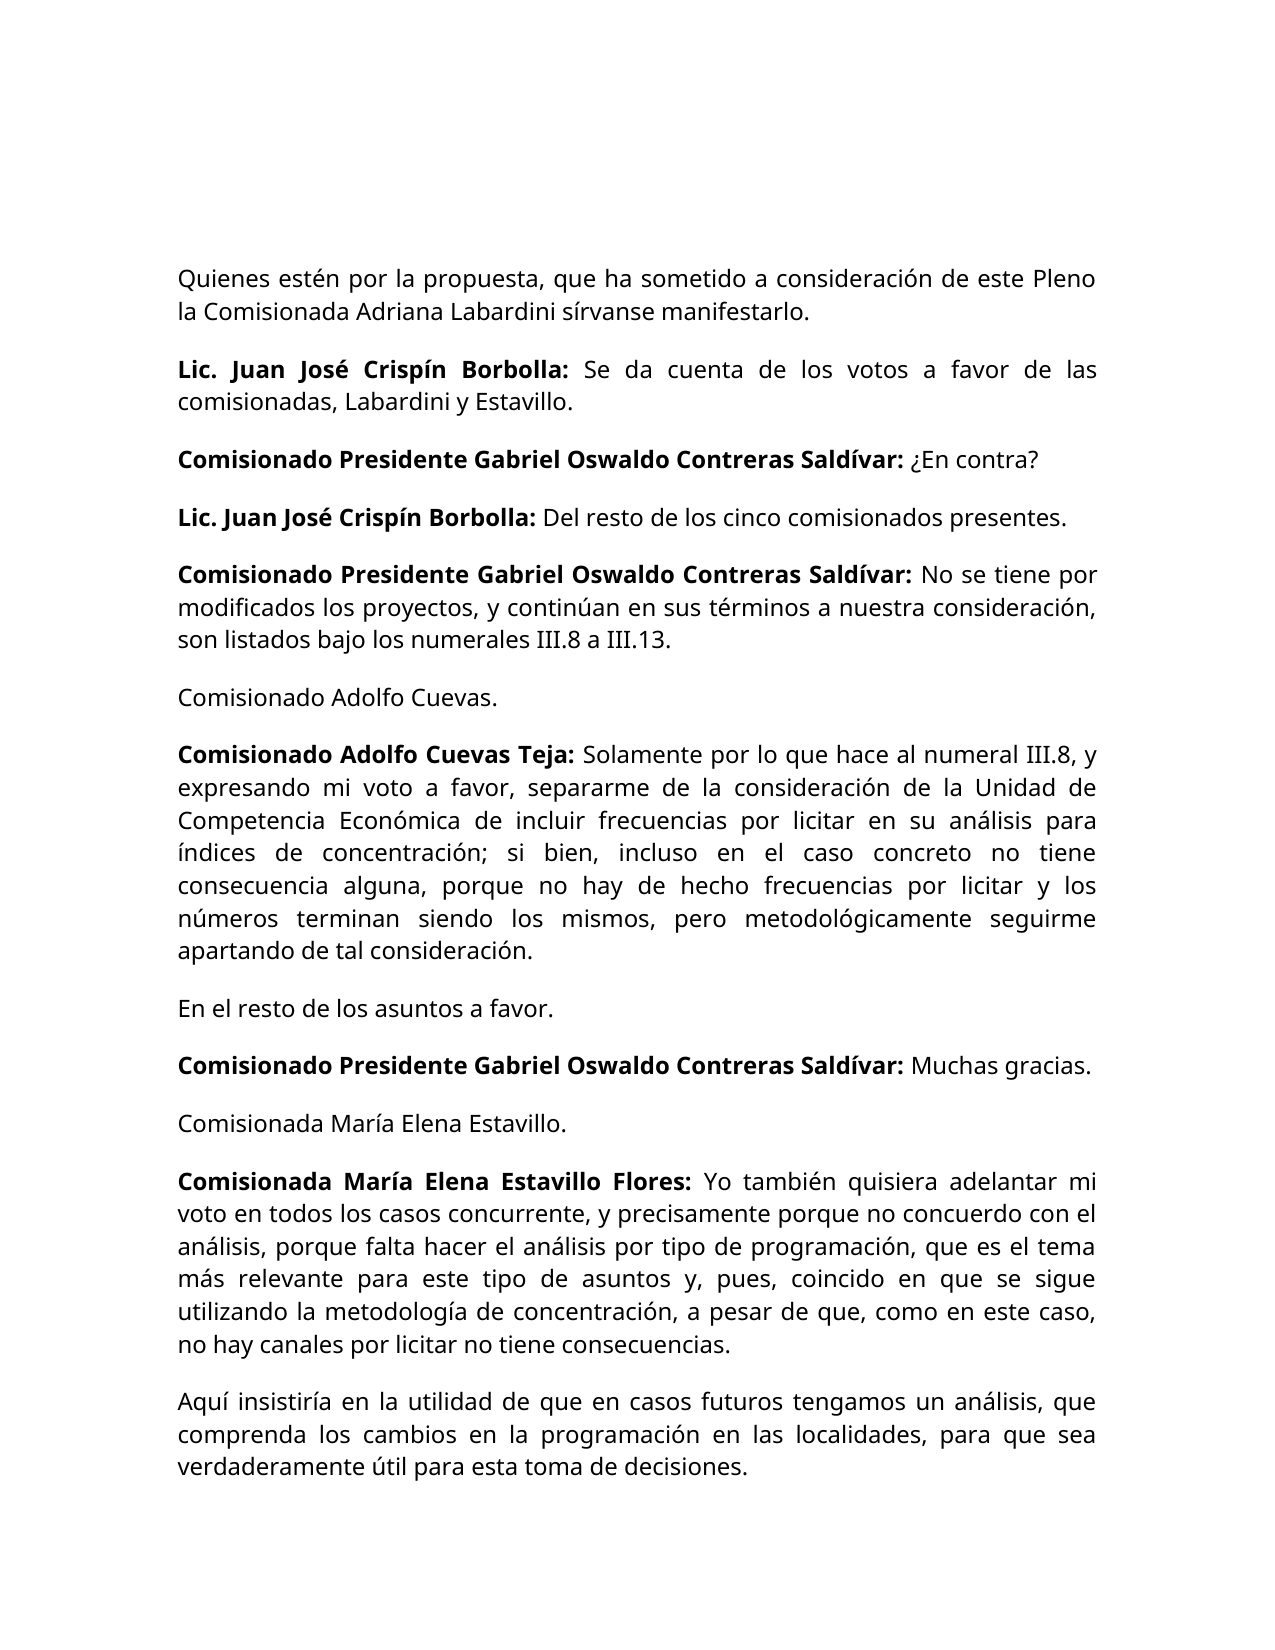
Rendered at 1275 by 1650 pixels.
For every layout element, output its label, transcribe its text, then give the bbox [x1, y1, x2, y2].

text Lic. Juan José Crispín Borbolla: Se da cuenta de los votos a favor de las comisionadas, Labardini y Estavillo. [177, 352, 1098, 418]
text Comisionado Presidente Gabriel Oswaldo Contreras Saldívar: ¿En contra? [177, 443, 1098, 475]
text Comisionada María Elena Estavillo Flores: Yo también quisiera adelantar mi voto en todos los casos concurrente, y precisamente porque no concuerdo con el análisis, porque falta hacer el análisis por tipo de programación, que es el tema más relevante para este tipo de asuntos y, pues, coincido en que se sigue utilizando la metodología de concentración, a pesar de que, como en este caso, no hay canales por licitar no tiene consecuencias. [177, 1164, 1098, 1360]
text Lic. Juan José Crispín Borbolla: Del resto de los cinco comisionados presentes. [177, 500, 1098, 533]
text En el resto de los asuntos a favor. [177, 992, 1098, 1024]
text Comisionado Presidente Gabriel Oswaldo Contreras Saldívar: Muchas gracias. [177, 1049, 1098, 1082]
text Comisionado Adolfo Cuevas Teja: Solamente por lo que hace al numeral III.8, y expresando mi voto a favor, separarme de la consideración de la Unidad de Competencia Económica de incluir frecuencias por licitar en su análisis para índices de concentración; si bien, incluso en el caso concreto no tiene consecuencia alguna, porque no hay de hecho frecuencias por licitar y los números terminan siendo los mismos, pero metodológicamente seguirme apartando de tal consideración. [177, 738, 1098, 967]
text Comisionada María Elena Estavillo. [177, 1107, 1098, 1139]
text Comisionado Adolfo Cuevas. [177, 681, 1098, 713]
text Comisionado Presidente Gabriel Oswaldo Contreras Saldívar: No se tiene por modificados los proyectos, y continúan en sus términos a nuestra consideración, son listados bajo los numerales III.8 a III.13. [177, 558, 1098, 656]
text Quienes estén por la propuesta, que ha sometido a consideración de este Pleno la Comisionada Adriana Labardini sírvanse manifestarlo. [177, 262, 1098, 327]
text Aquí insistiría en la utilidad de que en casos futuros tengamos un análisis, que comprenda los cambios en la programación en las localidades, para que sea verdaderamente útil para esta toma de decisiones. [177, 1385, 1098, 1483]
